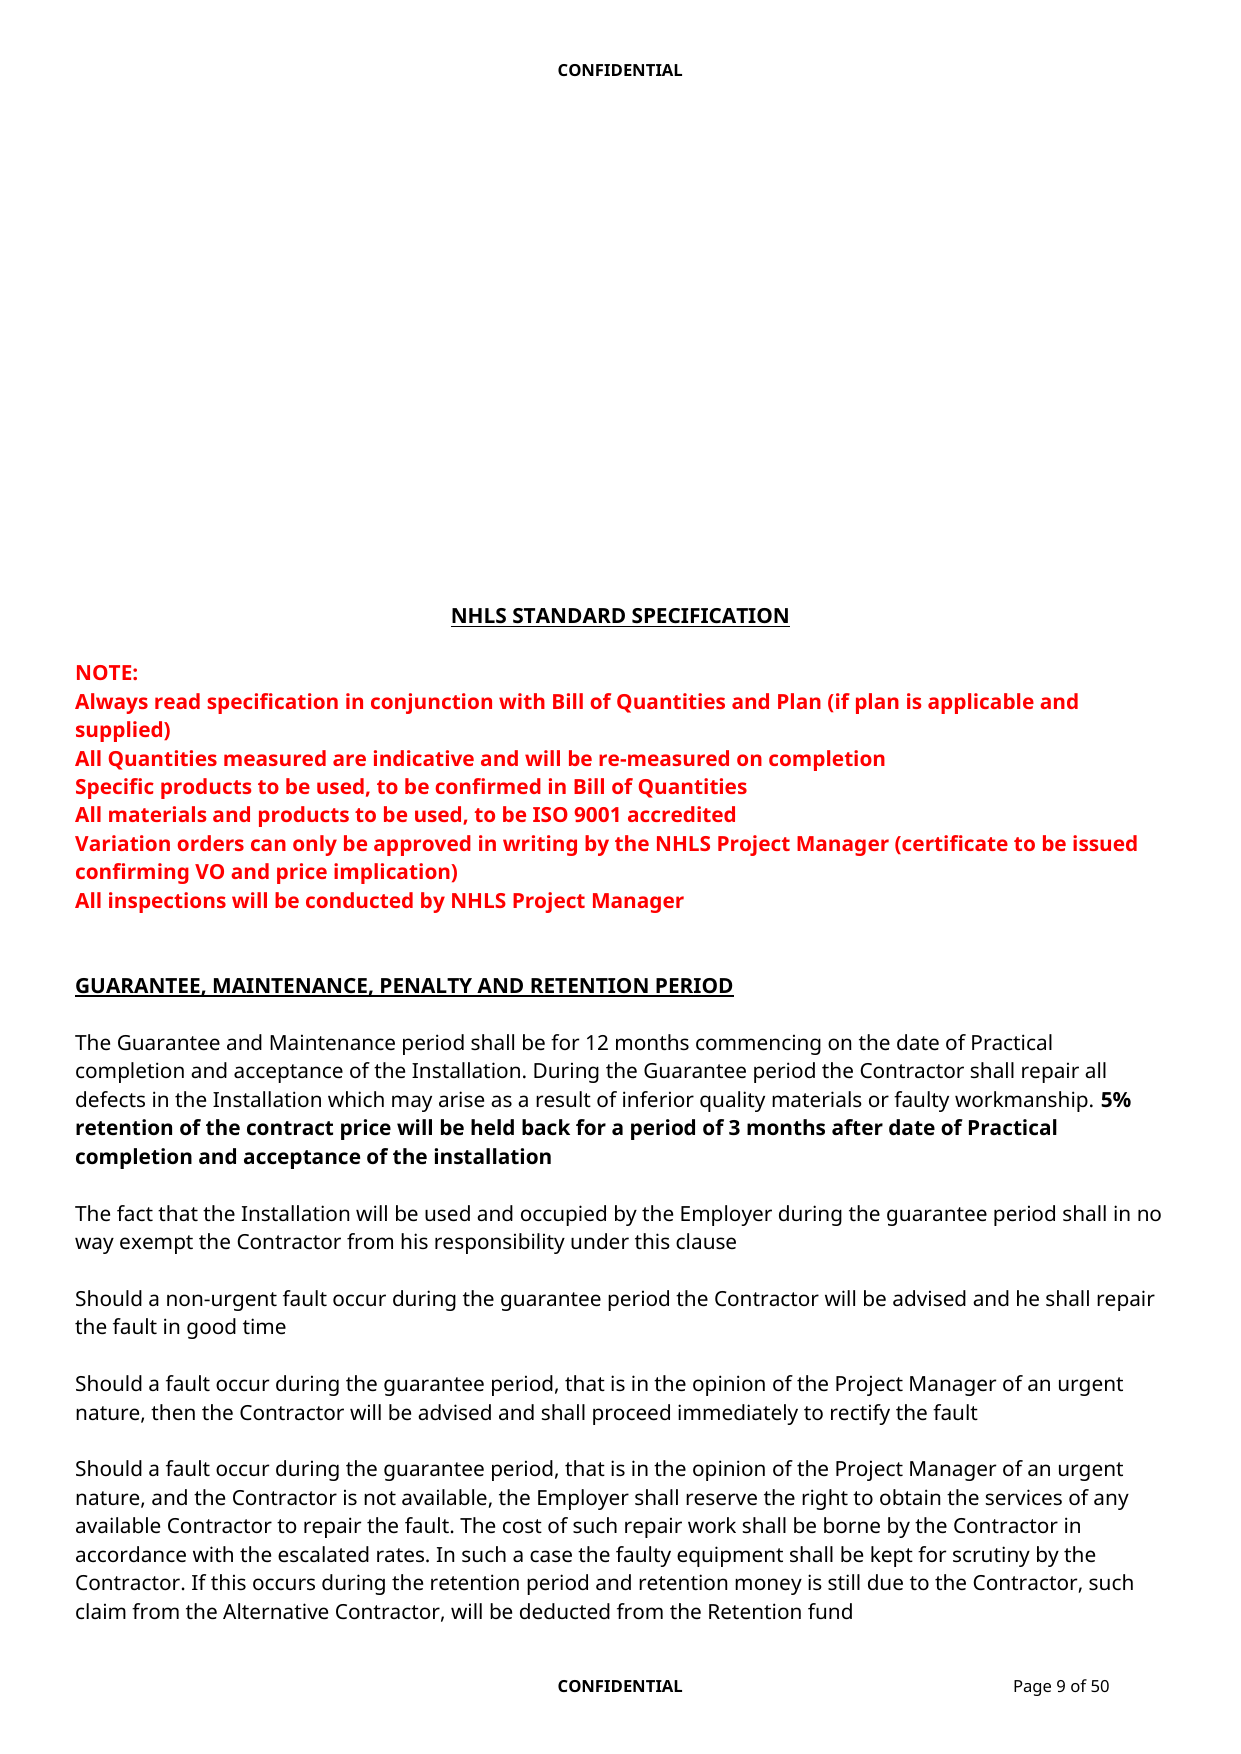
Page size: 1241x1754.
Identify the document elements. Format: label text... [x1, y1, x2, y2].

text GUARANTEE, MAINTENANCE, PENALTY AND RETENTION PERIOD [75, 971, 1165, 999]
text The fact that the Installation will be used and occupied by the Employer during the guarantee period shall in no way exempt the Contractor from his responsibility under this clause [75, 1199, 1165, 1256]
text All materials and products to be used, to be ISO 9001 accredited [75, 801, 1165, 829]
text All Quantities measured are indicative and will be re-measured on completion [75, 744, 1165, 772]
text Always read specification in conjunction with Bill of Quantities and Plan (if plan is applicable and supplied) [75, 687, 1165, 744]
text All inspections will be conducted by NHLS Project Manager [75, 886, 1165, 914]
text Should a non-urgent fault occur during the guarantee period the Contractor will be advised and he shall repair the fault in good time [75, 1284, 1165, 1341]
text Should a fault occur during the guarantee period, that is in the opinion of the Project Manager of an urgent nature, and the Contractor is not available, the Employer shall reserve the right to obtain the services of any available Contractor to repair the fault. The cost of such repair work shall be borne by the Contractor in accordance with the escalated rates. In such a case the faulty equipment shall be kept for scrutiny by the Contractor. If this occurs during the retention period and retention money is still due to the Contractor, such claim from the Alternative Contractor, will be deducted from the Retention fund [75, 1454, 1165, 1625]
text NOTE: [75, 658, 1165, 687]
text NHLS STANDARD SPECIFICATION [75, 601, 1165, 630]
text The Guarantee and Maintenance period shall be for 12 months commencing on the date of Practical completion and acceptance of the Installation. During the Guarantee period the Contractor shall repair all defects in the Installation which may arise as a result of inferior quality materials or faulty workmanship. 5% retention of the contract price will be held back for a period of 3 months after date of Practical completion and acceptance of the installation [75, 1028, 1165, 1170]
text Should a fault occur during the guarantee period, that is in the opinion of the Project Manager of an urgent nature, then the Contractor will be advised and shall proceed immediately to rectify the fault [75, 1369, 1165, 1426]
text Specific products to be used, to be confirmed in Bill of Quantities [75, 772, 1165, 801]
text Variation orders can only be approved in writing by the NHLS Project Manager (certificate to be issued confirming VO and price implication) [75, 829, 1165, 886]
